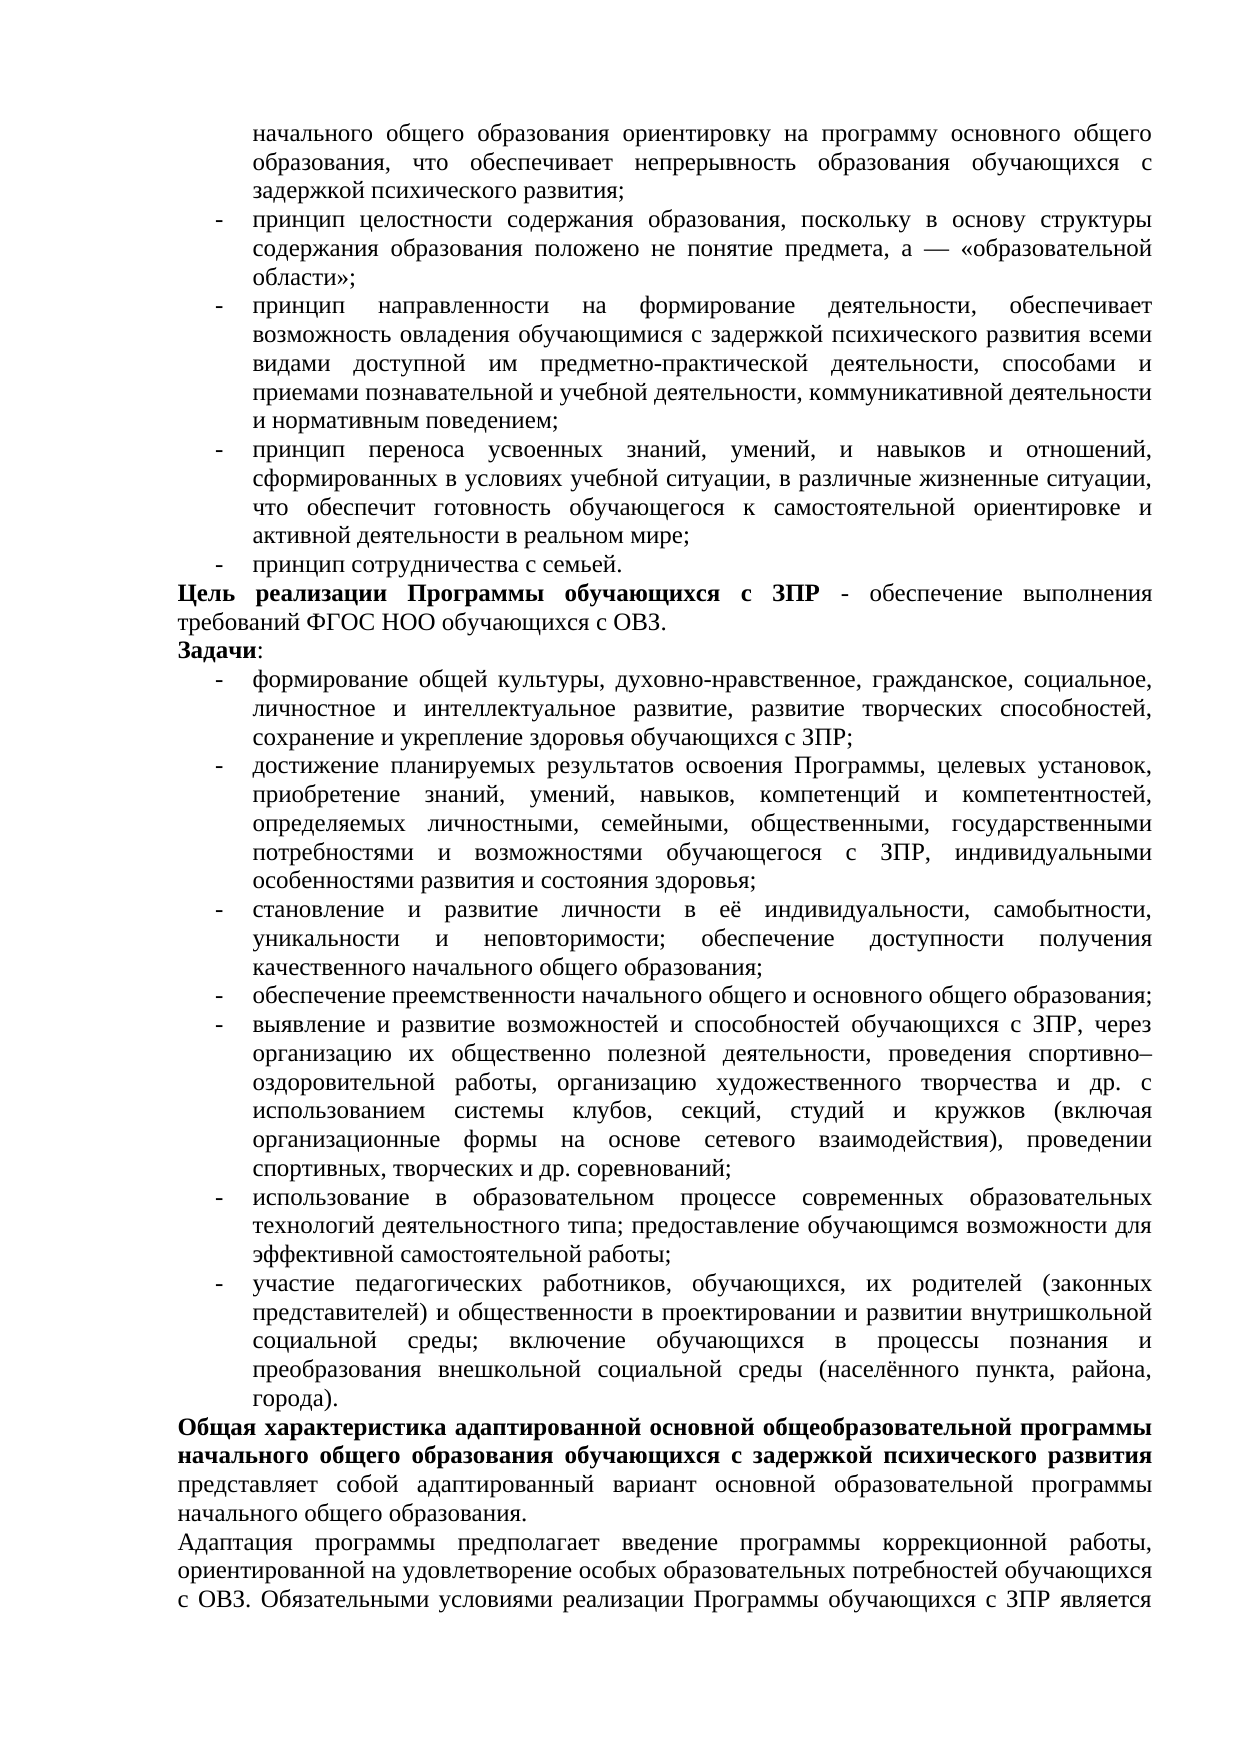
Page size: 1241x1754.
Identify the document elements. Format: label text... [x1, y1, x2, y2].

list принцип сотрудничества с семьей. [215, 549, 1153, 578]
list выявление и развитие возможностей и способностей обучающихся с ЗПР, через организацию их общественно полезной деятельности, проведения спортивно– оздоровительной работы, организацию художественного творчества и др. с использованием системы клубов, секций, студий и кружков (включая организационные формы на основе сетевого взаимодействия), проведении спортивных, творческих и др. соревнований; [215, 1009, 1153, 1182]
text Задачи: [177, 636, 1153, 664]
list обеспечение преемственности начального общего и основного общего образования; [215, 981, 1153, 1009]
list формирование общей культуры, духовно-нравственное, гражданское, социальное, личностное и интеллектуальное развитие, развитие творческих способностей, сохранение и укрепление здоровья обучающихся с ЗПР; [215, 664, 1153, 751]
list использование в образовательном процессе современных образовательных технологий деятельностного типа; предоставление обучающимся возможности для эффективной самостоятельной работы; [215, 1182, 1153, 1268]
list принцип направленности на формирование деятельности, обеспечивает возможность овладения обучающимися с задержкой психического развития всеми видами доступной им предметно-практической деятельности, способами и приемами познавательной и учебной деятельности, коммуникативной деятельности и нормативным поведением; [215, 291, 1153, 434]
list участие педагогических работников, обучающихся, их родителей (законных представителей) и общественности в проектировании и развитии внутришкольной социальной среды; включение обучающихся в процессы познания и преобразования внешкольной социальной среды (населённого пункта, района, города). [215, 1268, 1153, 1412]
list достижение планируемых результатов освоения Программы, целевых установок, приобретение знаний, умений, навыков, компетенций и компетентностей, определяемых личностными, семейными, общественными, государственными потребностями и возможностями обучающегося с ЗПР, индивидуальными особенностями развития и состояния здоровья; [215, 751, 1153, 894]
list принцип целостности содержания образования, поскольку в основу структуры содержания образования положено не понятие предмета, а ― «образовательной области»; [215, 204, 1153, 291]
text Цель реализации Программы обучающихся с ЗПР - обеспечение выполнения требований ФГОС НОО обучающихся с ОВЗ. [177, 578, 1153, 636]
list становление и развитие личности в её индивидуальности, самобытности, уникальности и неповторимости; обеспечение доступности получения качественного начального общего образования; [215, 894, 1153, 981]
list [215, 118, 1153, 204]
text Общая характеристика адаптированной основной общеобразовательной программы начального общего образования обучающихся с задержкой психического развития представляет собой адаптированный вариант основной образовательной программы начального общего образования. [177, 1412, 1153, 1527]
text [177, 1527, 1153, 1613]
list принцип переноса усвоенных знаний, умений, и навыков и отношений, сформированных в условиях учебной ситуации, в различные жизненные ситуации, что обеспечит готовность обучающегося к самостоятельной ориентировке и активной деятельности в реальном мире; [215, 434, 1153, 549]
